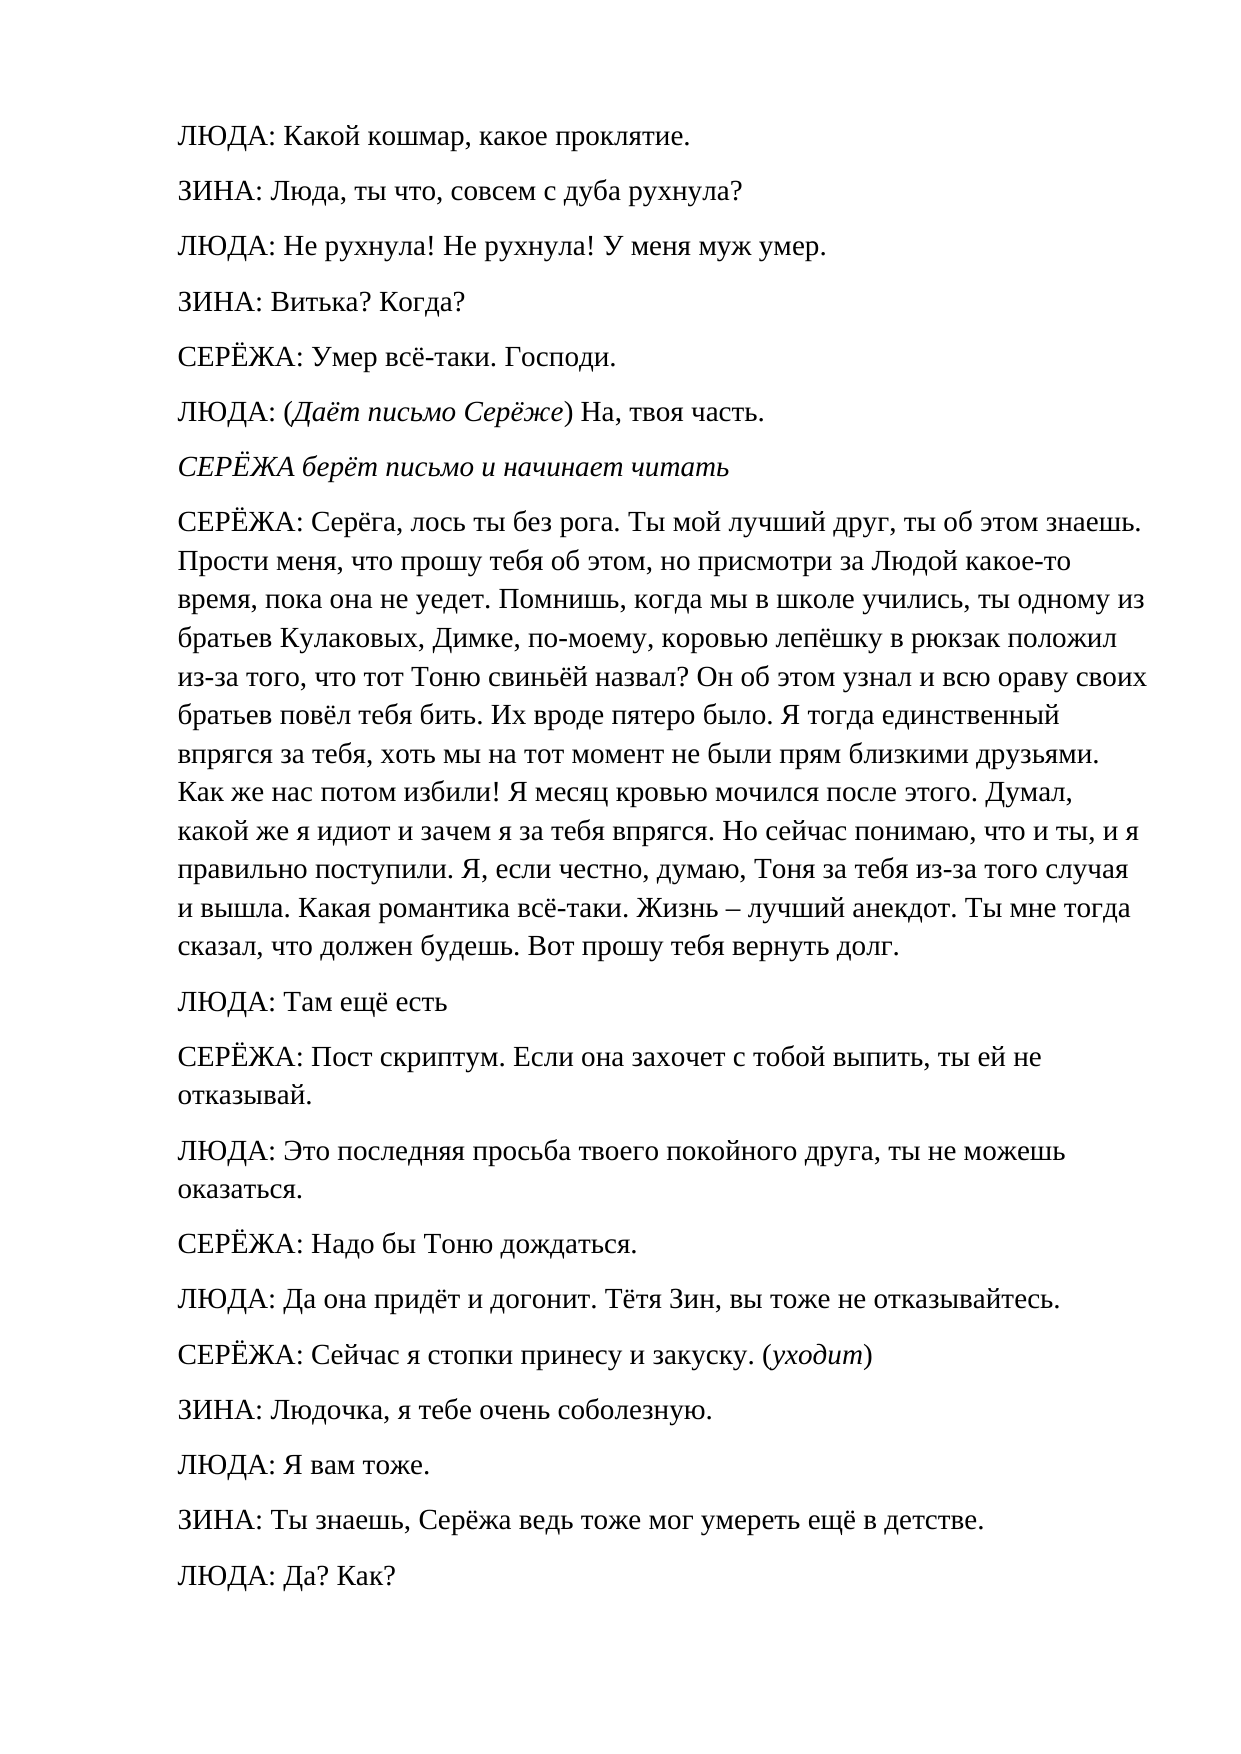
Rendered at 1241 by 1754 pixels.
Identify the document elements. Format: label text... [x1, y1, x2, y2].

text СЕРЁЖА: Сейчас я стопки принесу и закуску. (уходит) [177, 1337, 1152, 1370]
text СЕРЁЖА: Умер всё-таки. Господи. [177, 339, 1152, 372]
text СЕРЁЖА: Надо бы Тоню дождаться. [177, 1226, 1152, 1260]
text ЗИНА: Ты знаешь, Серёжа ведь тоже мог умереть ещё в детстве. [177, 1502, 1152, 1536]
text ЛЮДА: Это последняя просьба твоего покойного друга, ты не можешь оказаться. [177, 1133, 1152, 1205]
text ЗИНА: Люда, ты что, совсем с дуба рухнула? [177, 173, 1152, 207]
text ЛЮДА: Да? Как? [177, 1558, 1152, 1591]
text ЛЮДА: Какой кошмар, какое проклятие. [177, 118, 1152, 152]
text ЛЮДА: (Даёт письмо Серёже) На, твоя часть. [177, 394, 1152, 428]
text ЗИНА: Людочка, я тебе очень соболезную. [177, 1392, 1152, 1426]
text ЛЮДА: Я вам тоже. [177, 1447, 1152, 1481]
text ЗИНА: Витька? Когда? [177, 284, 1152, 317]
text СЕРЁЖА: Серёга, лось ты без рога. Ты мой лучший друг, ты об этом знаешь. Прости меня, что прошу тебя об этом, но присмотри за Людой какое-то время, пока она не уедет. Помнишь, когда мы в школе учились, ты одному из братьев Кулаковых, Димке, по-моему, коровью лепёшку в рюкзак положил из-за того, что тот Тоню свиньёй назвал? Он об этом узнал и всю ораву своих братьев повёл тебя бить. Их вроде пятеро было. Я тогда единственный впрягся за тебя, хоть мы на тот момент не были прям близкими друзьями. Как же нас потом избили! Я месяц кровью мочился после этого. Думал, какой же я идиот и зачем я за тебя впрягся. Но сейчас понимаю, что и ты, и я правильно поступили. Я, если честно, думаю, Тоня за тебя из-за того случая и вышла. Какая романтика всё-таки. Жизнь – лучший анекдот. Ты мне тогда сказал, что должен будешь. Вот прошу тебя вернуть долг. [177, 504, 1152, 962]
text СЕРЁЖА: Пост скриптум. Если она захочет с тобой выпить, ты ей не отказывай. [177, 1039, 1152, 1111]
text СЕРЁЖА берёт письмо и начинает читать [177, 449, 1152, 483]
text ЛЮДА: Да она придёт и догонит. Тётя Зин, вы тоже не отказывайтесь. [177, 1282, 1152, 1315]
text ЛЮДА: Не рухнула! Не рухнула! У меня муж умер. [177, 228, 1152, 262]
text ЛЮДА: Там ещё есть [177, 984, 1152, 1017]
